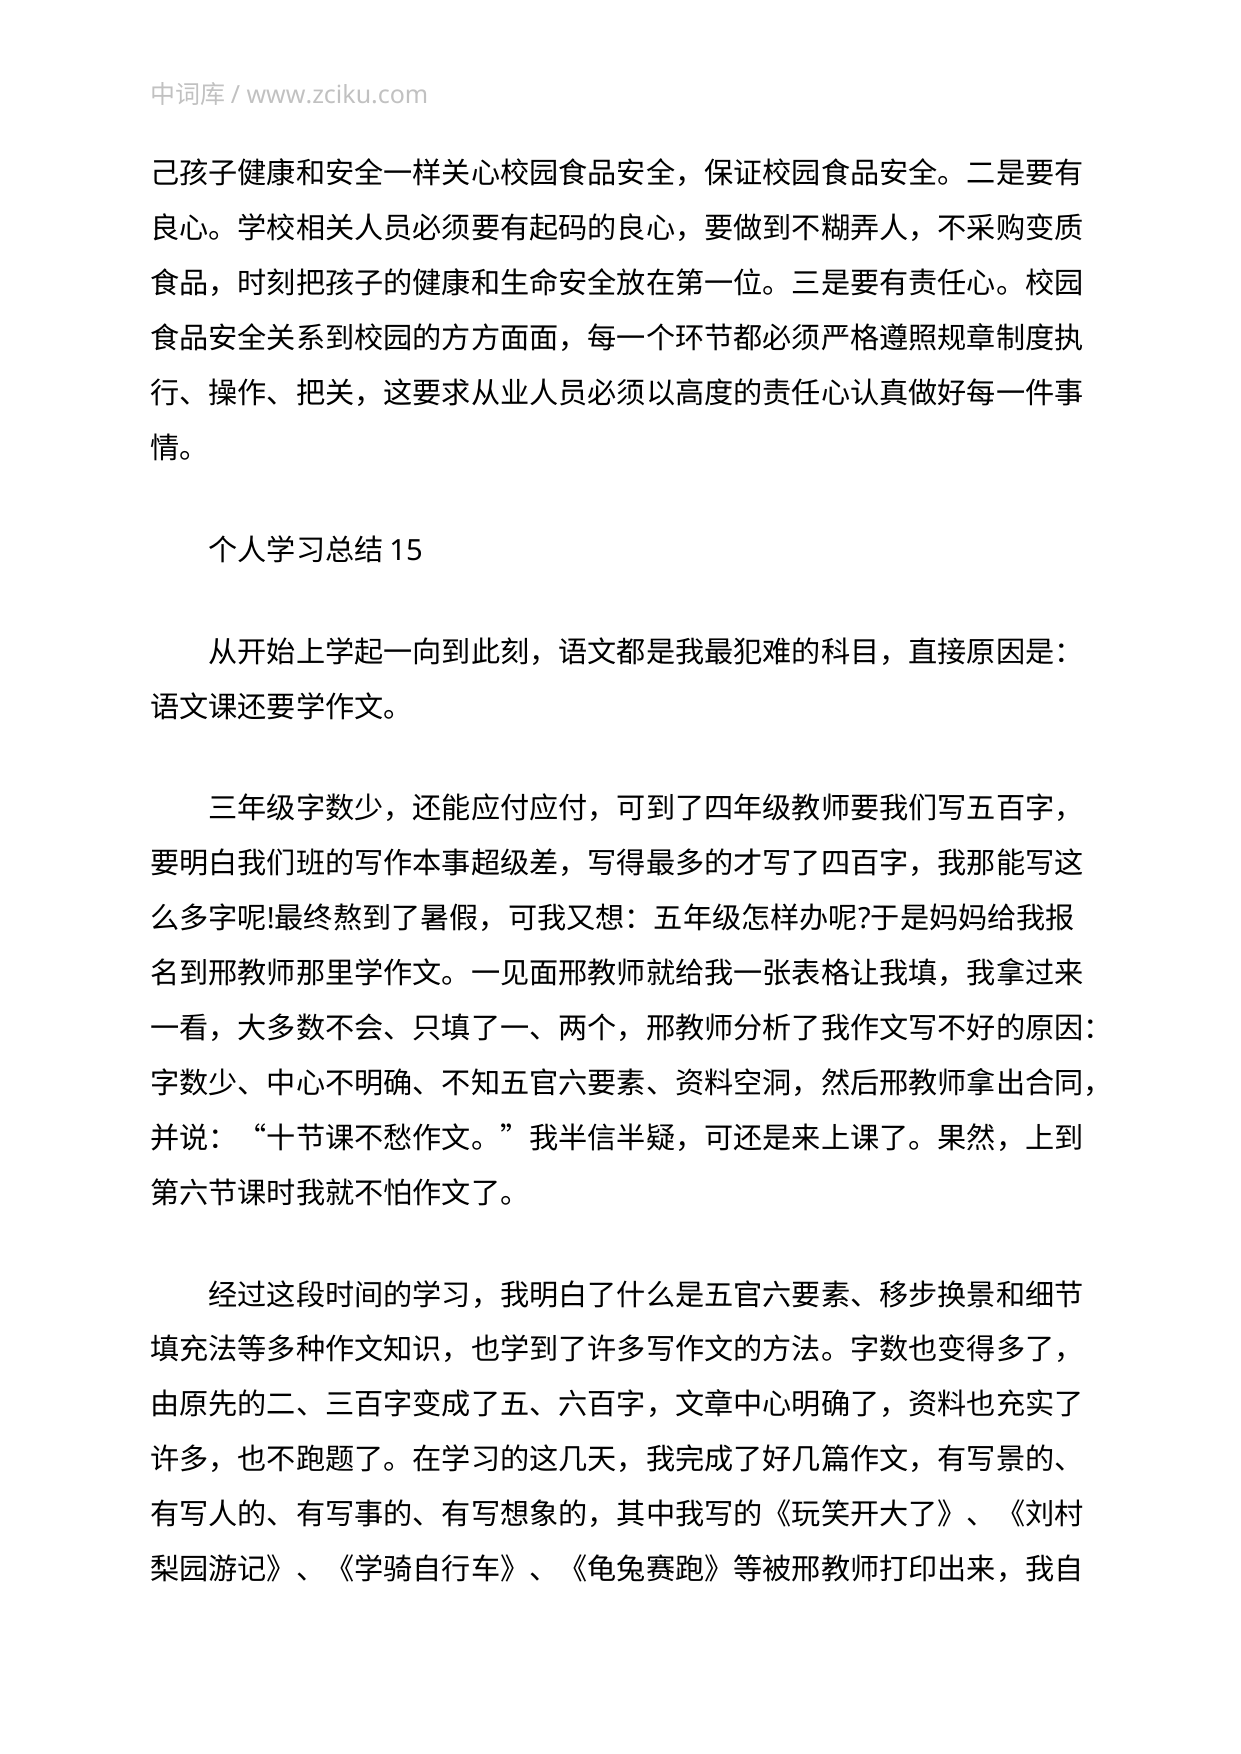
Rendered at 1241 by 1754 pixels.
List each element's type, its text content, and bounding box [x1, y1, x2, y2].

text 从开始上学起一向到此刻，语文都是我最犯难的科目，直接原因是：语文课还要学作文。 [150, 628, 1090, 725]
text 三年级字数少，还能应付应付，可到了四年级教师要我们写五百字，要明白我们班的写作本事超级差，写得最多的才写了四百字，我那能写这么多字呢!最终熬到了暑假，可我又想：五年级怎样办呢?于是妈妈给我报名到邢教师那里学作文。一见面邢教师就给我一张表格让我填，我拿过来一看，大多数不会、只填了一、两个，邢教师分析了我作文写不好的原因：字数少、中心不明确、不知五官六要素、资料空洞，然后邢教师拿出合同，并说：“十节课不愁作文。”我半信半疑，可还是来上课了。果然，上到第六节课时我就不怕作文了。 [150, 785, 1090, 1212]
text 个人学习总结15 [150, 526, 1090, 569]
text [150, 150, 1090, 467]
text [150, 1271, 1090, 1588]
